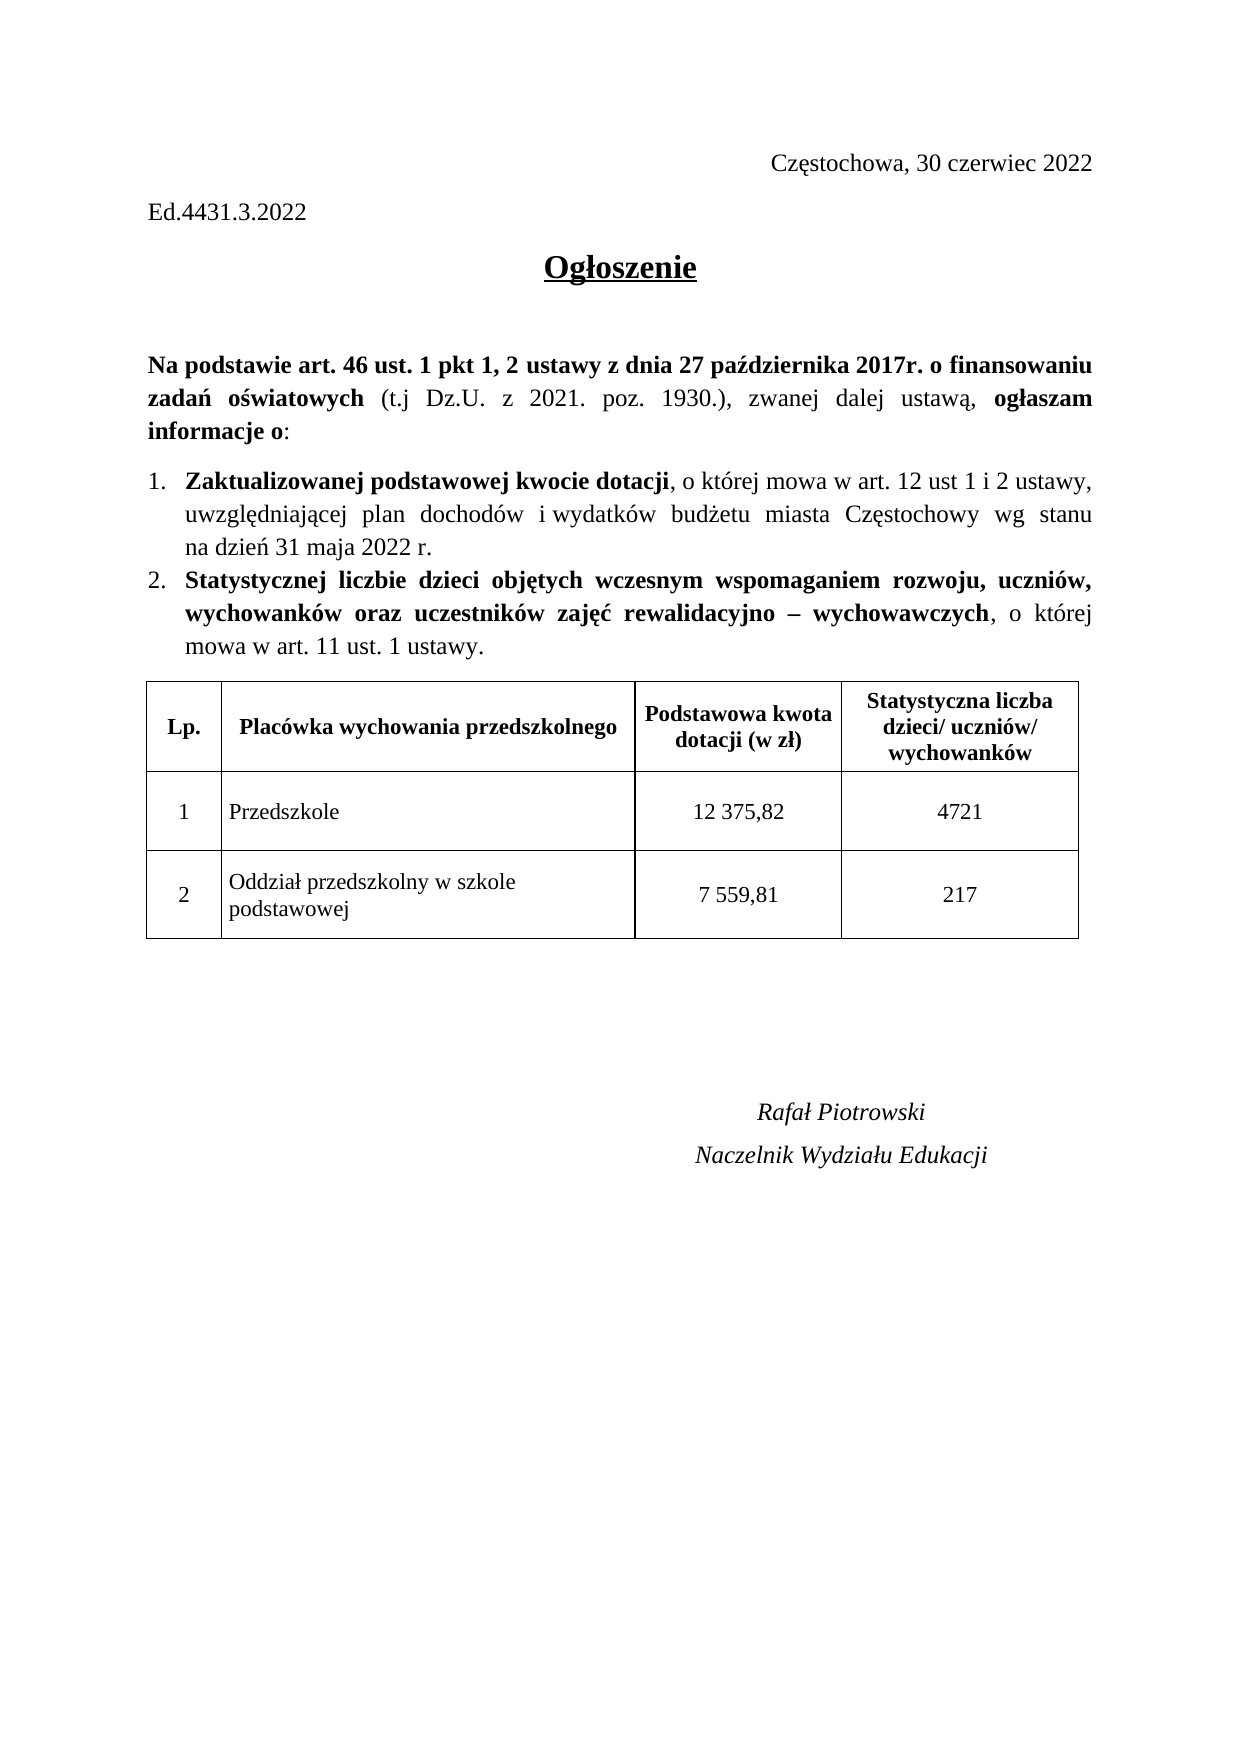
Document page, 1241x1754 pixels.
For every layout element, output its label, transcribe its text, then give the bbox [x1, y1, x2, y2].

list Zaktualizowanej podstawowej kwocie dotacji, o której mowa w art. 12 ust 1 i 2 ustawy, uwzględniającej plan dochodów i wydatków budżetu miasta Częstochowy wg stanu na dzień 31 maja 2022 r. [148, 466, 1092, 561]
table_cell Przedszkole [222, 772, 634, 850]
table_header Lp. [147, 682, 221, 771]
text Rafał Piotrowski [590, 1097, 1092, 1126]
table_header Podstawowa kwota dotacji (w zł) [636, 682, 841, 771]
text Ogłoszenie [148, 247, 1092, 285]
table_header Placówka wychowania przedszkolnego [222, 682, 634, 771]
text Częstochowa, 30 czerwiec 2022 [148, 148, 1092, 176]
table_cell 217 [842, 851, 1078, 938]
table_cell Oddział przedszkolny w szkole podstawowej [222, 851, 634, 938]
table_header Statystyczna liczba dzieci/ uczniów/ wychowanków [842, 682, 1078, 771]
table_cell 7 559,81 [636, 851, 841, 938]
table_cell 2 [147, 851, 221, 938]
table_cell 12 375,82 [636, 772, 841, 850]
table_cell 1 [147, 772, 221, 850]
text Ed.4431.3.2022 [148, 197, 1092, 226]
table_cell 4721 [842, 772, 1078, 850]
list Statystycznej liczbie dzieci objętych wczesnym wspomaganiem rozwoju, uczniów, wychowanków oraz uczestników zajęć rewalidacyjno – wychowawczych, o której mowa w art. 11 ust. 1 ustawy. [148, 565, 1092, 660]
text Naczelnik Wydziału Edukacji [590, 1140, 1092, 1169]
text Na podstawie art. 46 ust. 1 pkt 1, 2 ustawy z dnia 27 października 2017r. o finansowaniu zadań oświatowych (t.j Dz.U. z 2021. poz. 1930.), zwanej dalej ustawą, ogłaszam informacje o: [148, 350, 1092, 445]
